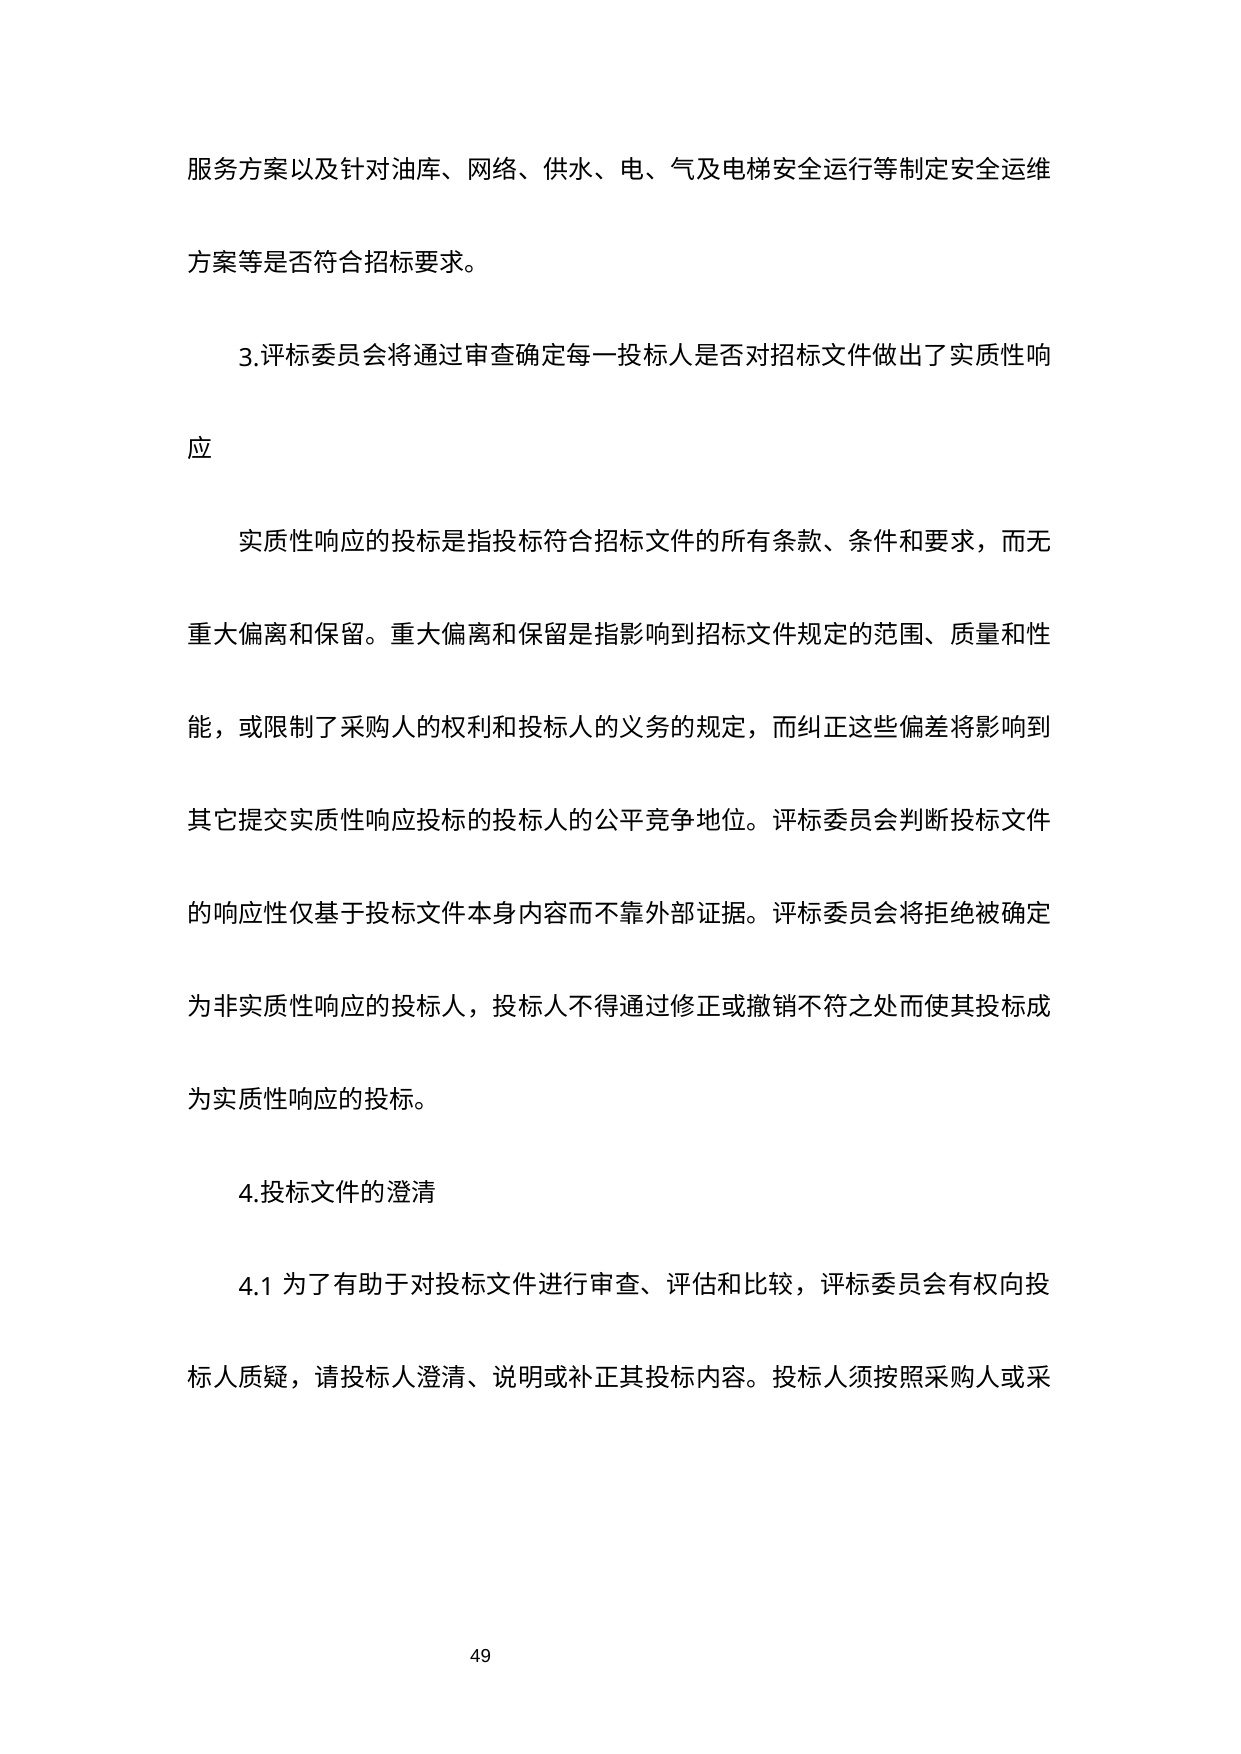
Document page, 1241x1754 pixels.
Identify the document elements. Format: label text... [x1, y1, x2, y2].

list 实质性响应的投标是指投标符合招标文件的所有条款、条件和要求，而无重大偏离和保留。重大偏离和保留是指影响到招标文件规定的范围、质量和性能，或限制了采购人的权利和投标人的义务的规定，而纠正这些偏差将影响到其它提交实质性响应投标的投标人的公平竞争地位。评标委员会判断投标文件的响应性仅基于投标文件本身内容而不靠外部证据。评标委员会将拒绝被确定为非实质性响应的投标人，投标人不得通过修正或撤销不符之处而使其投标成为实质性响应的投标。 [187, 522, 1053, 1141]
text 4.投标文件的澄清 [187, 1172, 1053, 1234]
list 3.评标委员会将通过审查确定每一投标人是否对招标文件做出了实质性响应 [187, 336, 1053, 491]
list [187, 150, 1053, 305]
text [187, 1265, 1053, 1420]
